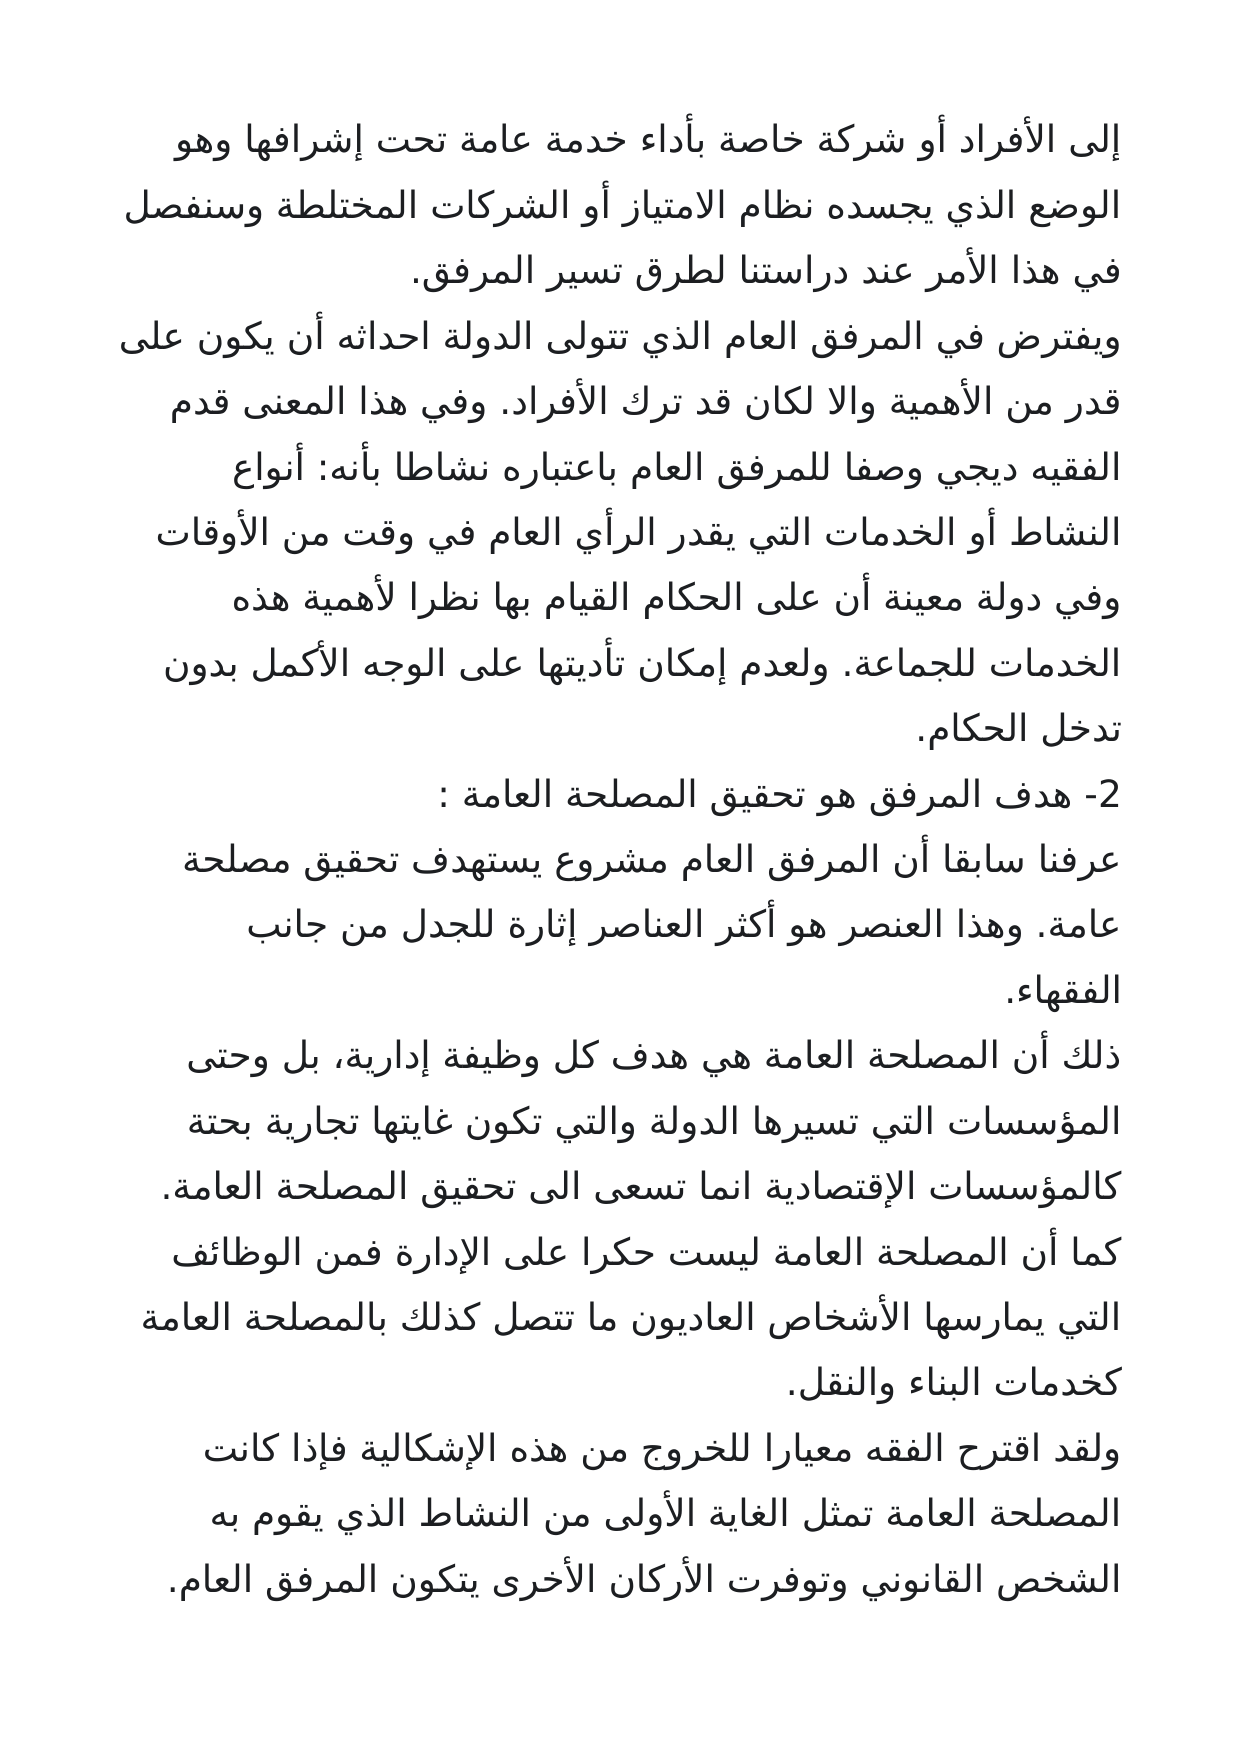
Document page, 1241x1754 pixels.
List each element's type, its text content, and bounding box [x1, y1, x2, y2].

text عرفنا سابقا أن المرفق العام مشروع يستهدف تحقيق مصلحة عامة. وهذا العنصر هو أكثر العناصر إثارة للجدل من جانب الفقهاء. [118, 838, 1122, 1012]
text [118, 118, 1122, 293]
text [118, 1426, 1122, 1601]
text ذلك أن المصلحة العامة هي هدف كل وظيفة إدارية، بل وحتى المؤسسات التي تسيرها الدولة والتي تكون غايتها تجارية بحتة كالمؤسسات الإقتصادية انما تسعى الى تحقيق المصلحة العامة. [118, 1034, 1122, 1208]
text 2- هدف المرفق هو تحقيق المصلحة العامة : [118, 772, 1122, 816]
text ويفترض في المرفق العام الذي تتولى الدولة احداثه أن يكون على قدر من الأهمية والا لكان قد ترك الأفراد. وفي هذا المعنى قدم الفقيه ديجي وصفا للمرفق العام باعتباره نشاطا بأنه: أنواع النشاط أو الخدمات التي يقدر الرأي العام في وقت من الأوقات وفي دولة معينة أن على الحكام القيام بها نظرا لأهمية هذه الخدمات للجماعة. ولعدم إمكان تأديتها على الوجه الأكمل بدون تدخل الحكام. [118, 314, 1122, 751]
text كما أن المصلحة العامة ليست حكرا على الإدارة فمن الوظائف التي يمارسها الأشخاص العاديون ما تتصل كذلك بالمصلحة العامة كخدمات البناء والنقل. [118, 1230, 1122, 1405]
